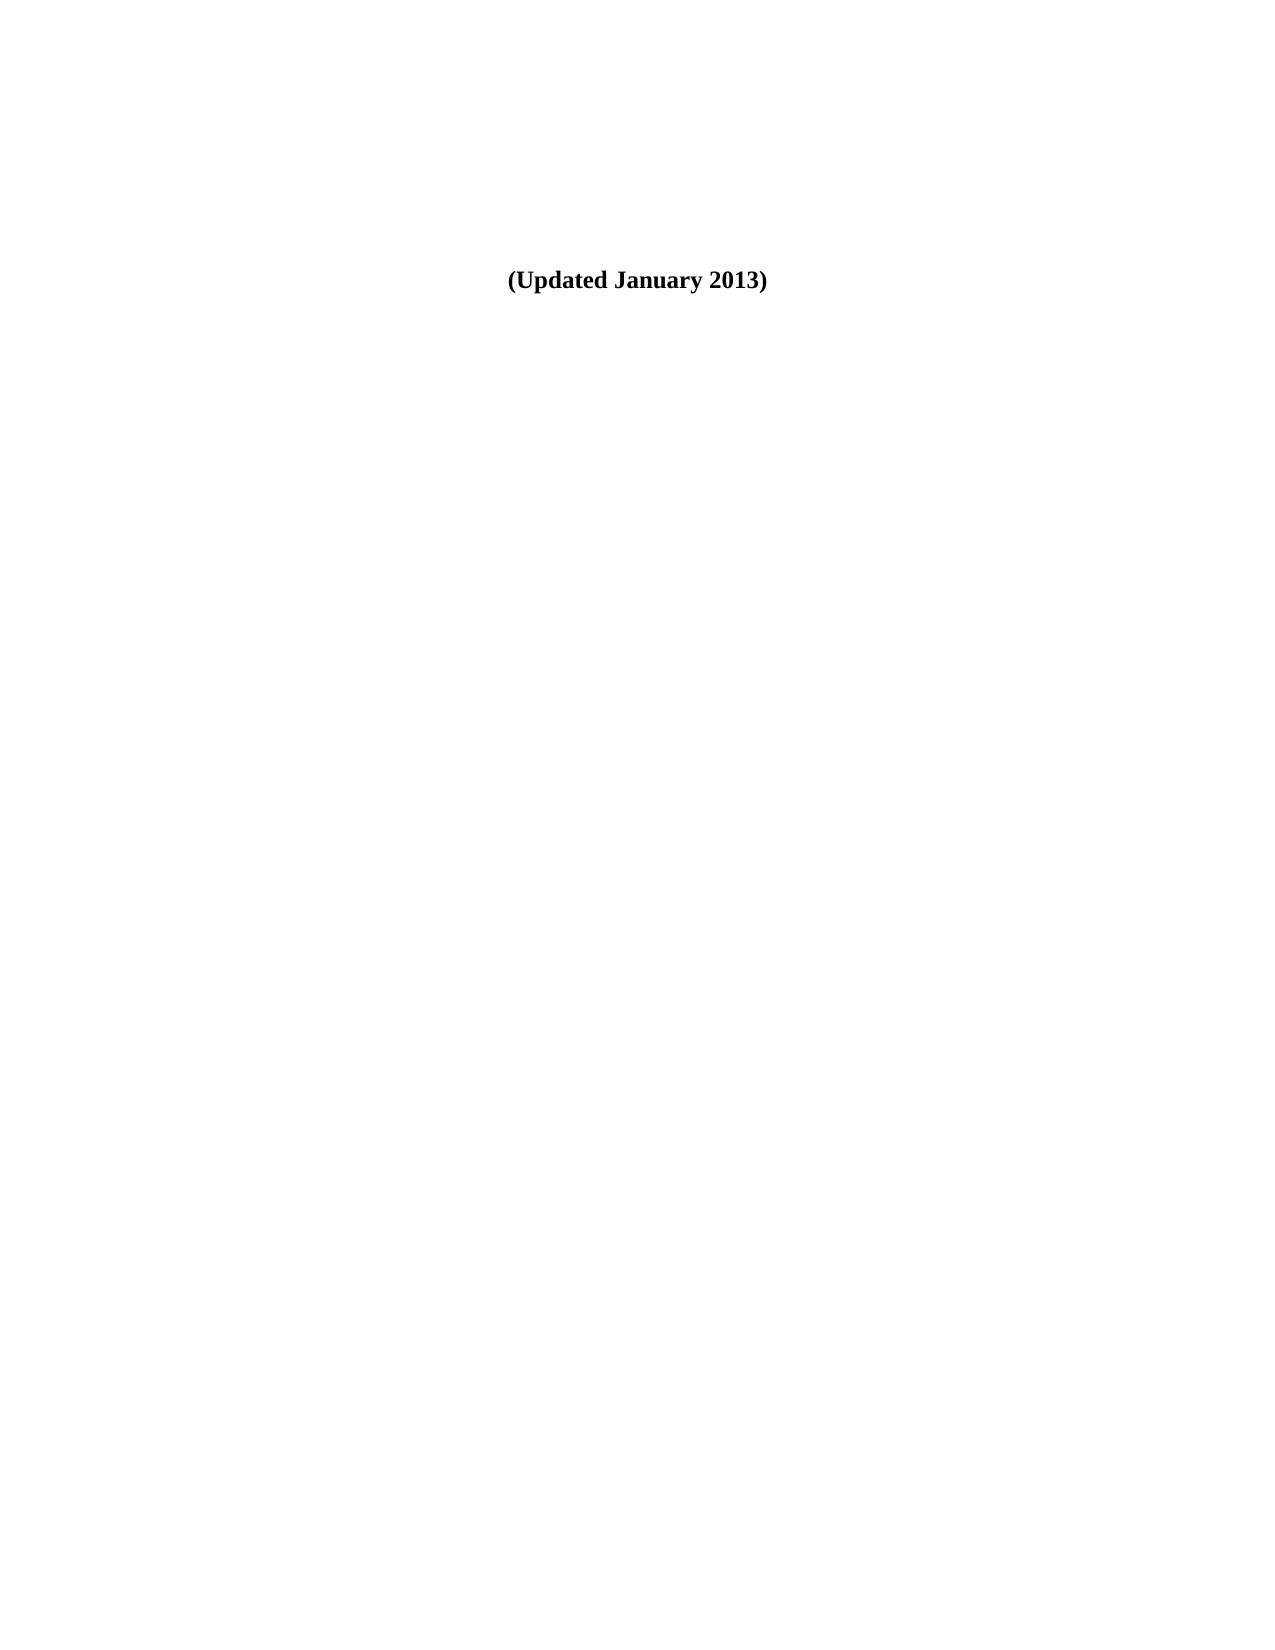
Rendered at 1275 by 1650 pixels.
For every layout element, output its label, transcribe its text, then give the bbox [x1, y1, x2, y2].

text (Updated January 2013) [150, 265, 1125, 294]
